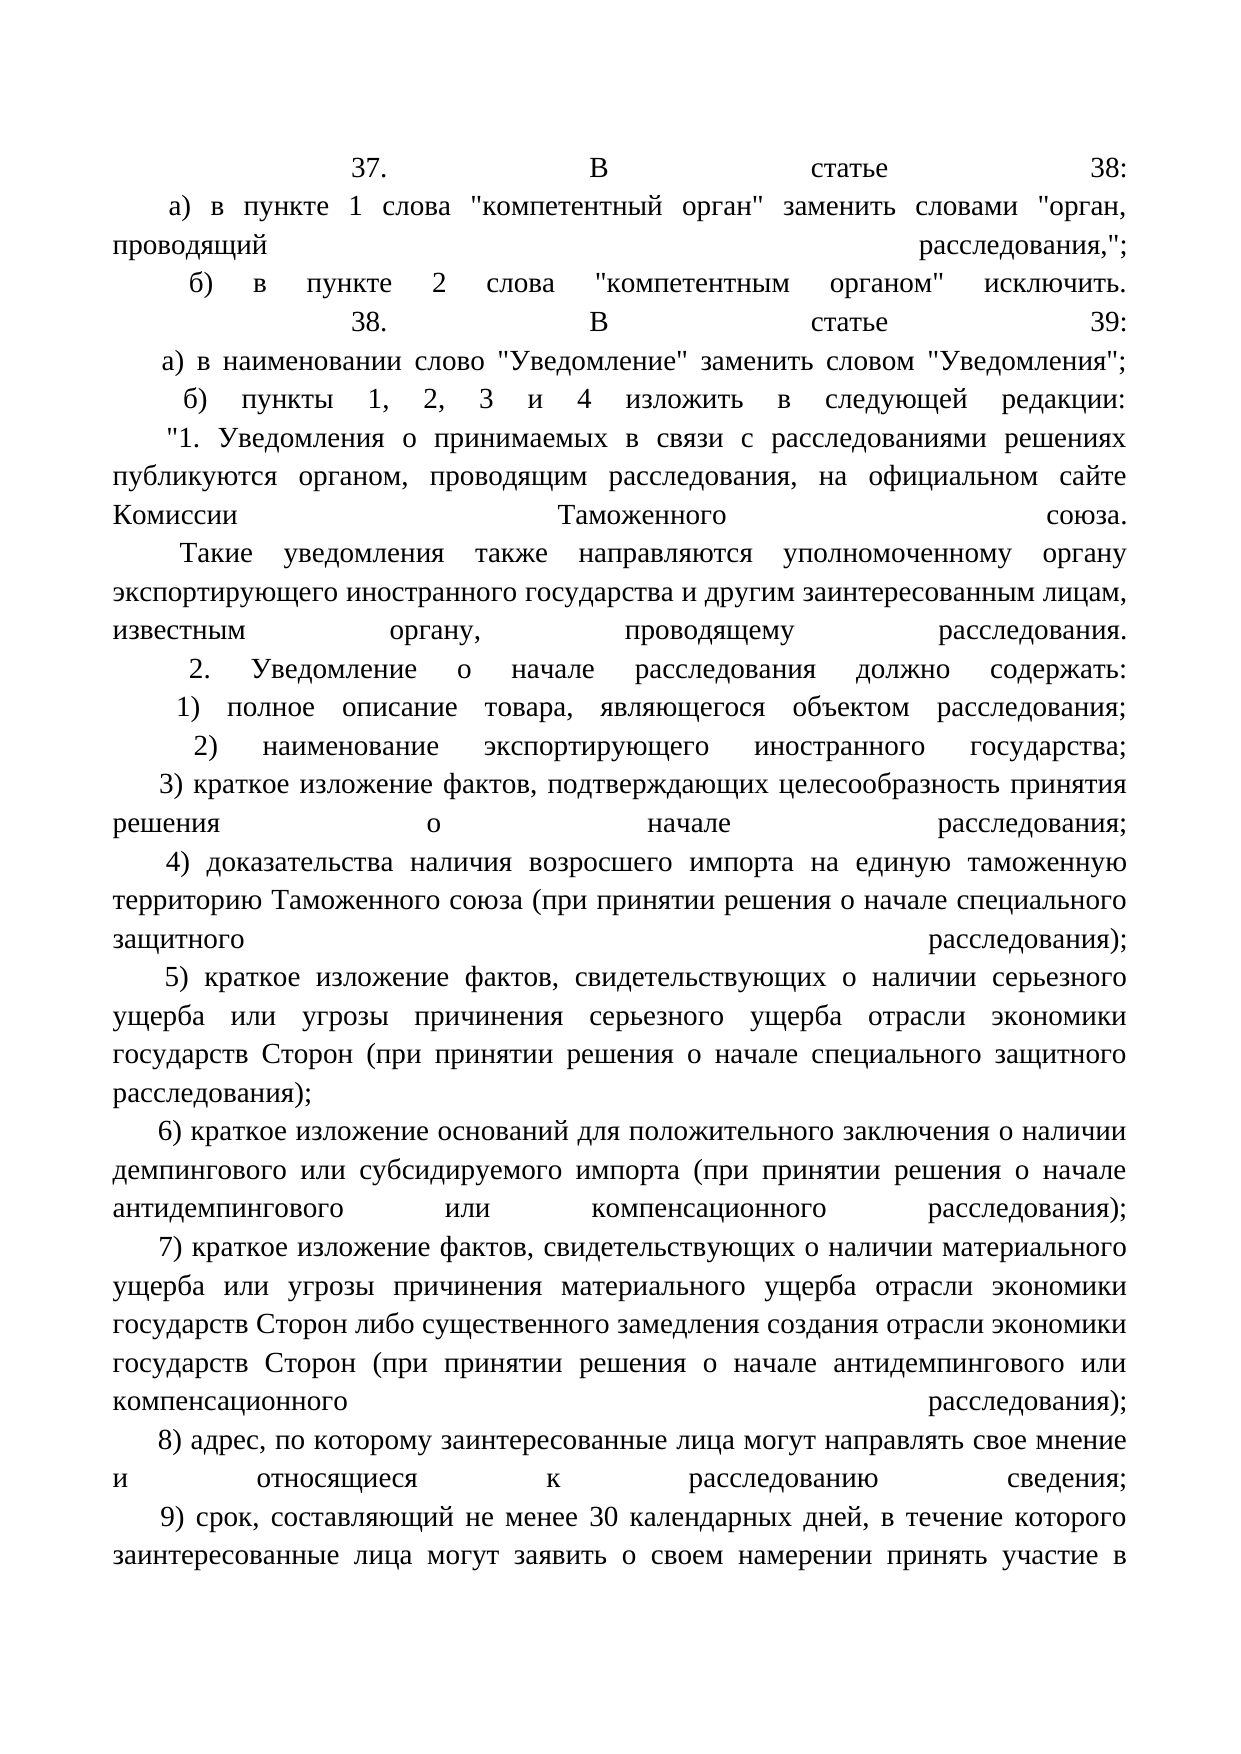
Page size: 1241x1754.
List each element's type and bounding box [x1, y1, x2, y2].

text [112, 150, 1128, 1571]
